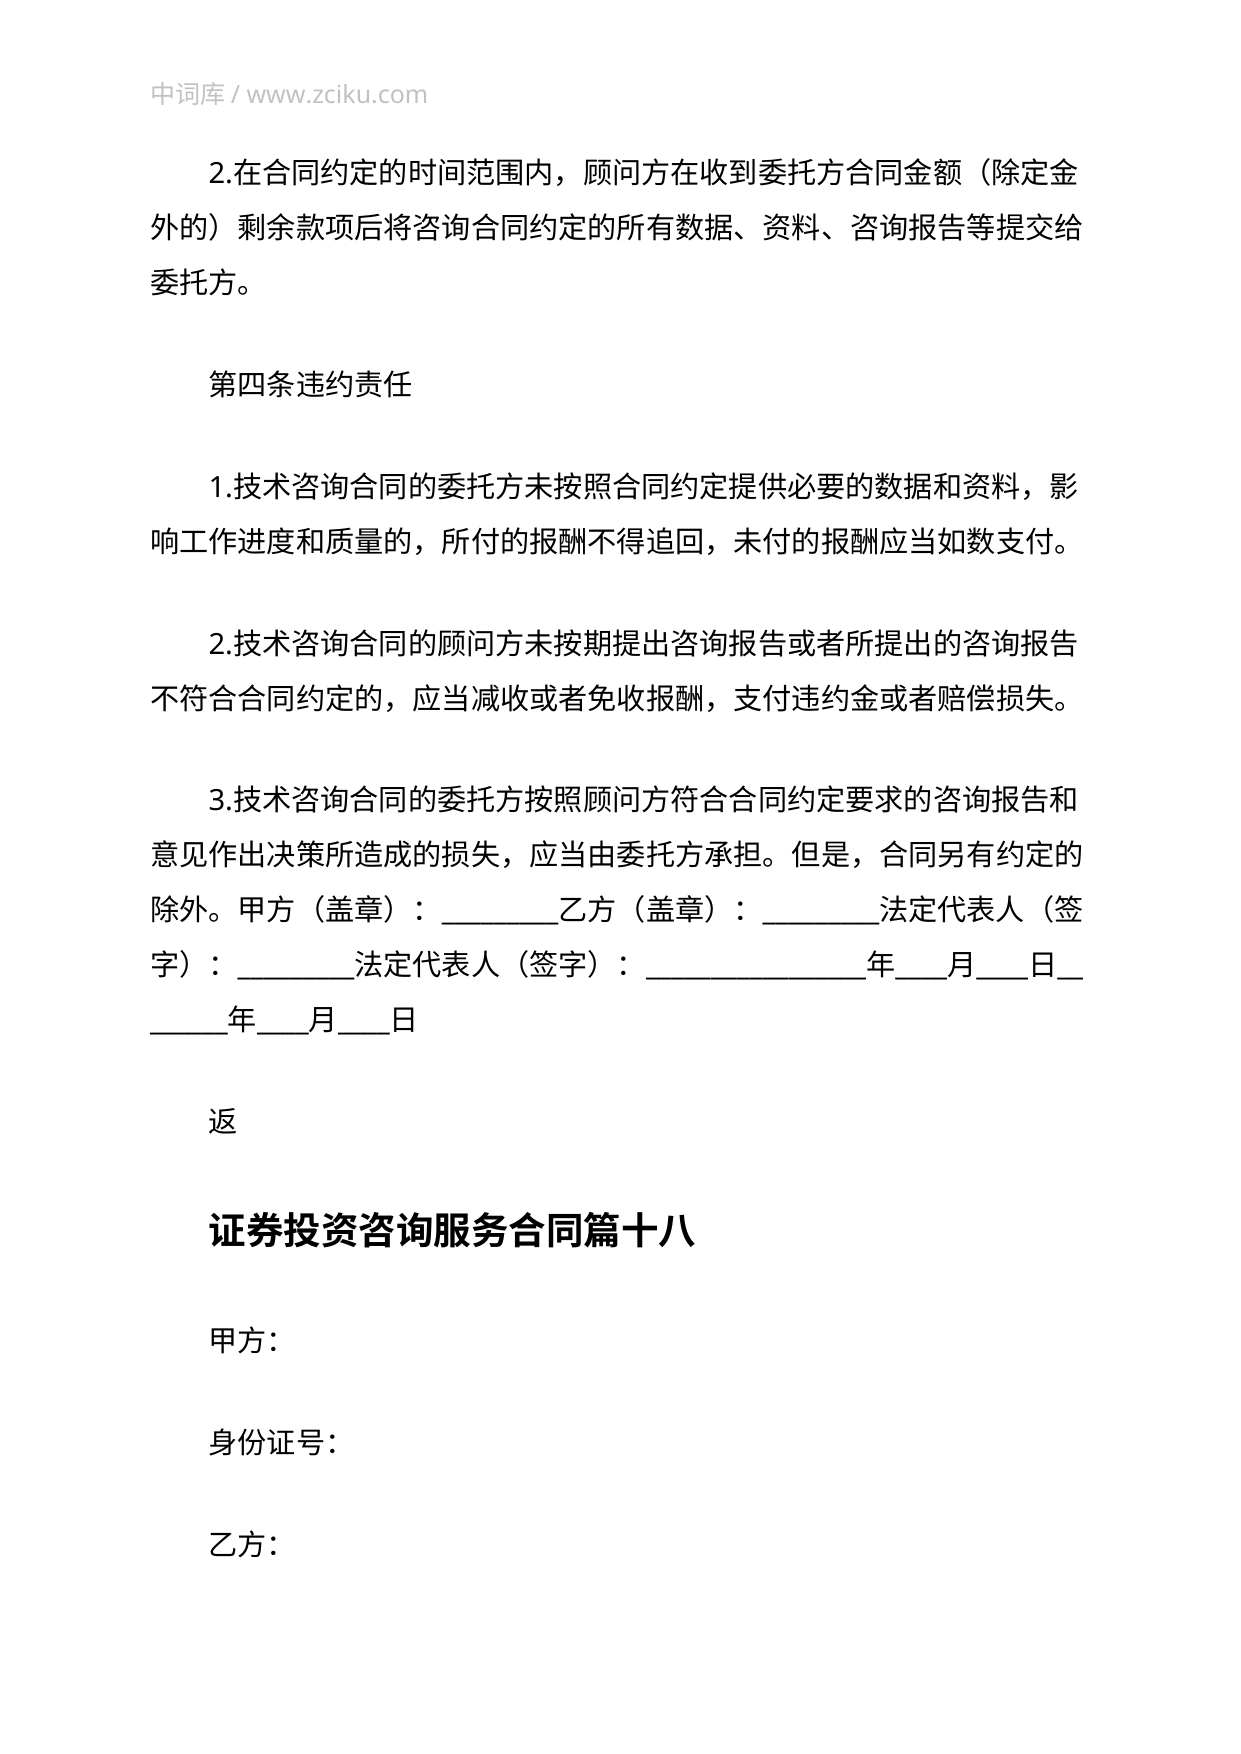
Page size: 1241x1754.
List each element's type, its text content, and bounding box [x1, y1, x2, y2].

text 1.技术咨询合同的委托方未按照合同约定提供必要的数据和资料，影响工作进度和质量的，所付的报酬不得追回，未付的报酬应当如数支付。 [150, 463, 1090, 561]
text 证券投资咨询服务合同篇十八 [150, 1201, 1090, 1255]
text 第四条违约责任 [150, 362, 1090, 404]
text 乙方： [150, 1522, 1090, 1564]
text 身份证号： [150, 1420, 1090, 1462]
text 返 [150, 1099, 1090, 1141]
text 2.在合同约定的时间范围内，顾问方在收到委托方合同金额（除定金外的）剩余款项后将咨询合同约定的所有数据、资料、咨询报告等提交给委托方。 [150, 150, 1090, 302]
text 甲方： [150, 1318, 1090, 1360]
text 3.技术咨询合同的委托方按照顾问方符合合同约定要求的咨询报告和意见作出决策所造成的损失，应当由委托方承担。但是，合同另有约定的除外。甲方（盖章）：_________乙方（盖章）：_________法定代表人（签字）：_________法定代表人（签字）：_________________年____月____日________年____月____日 [150, 777, 1090, 1039]
text 2.技术咨询合同的顾问方未按期提出咨询报告或者所提出的咨询报告不符合合同约定的，应当减收或者免收报酬，支付违约金或者赔偿损失。 [150, 620, 1090, 717]
